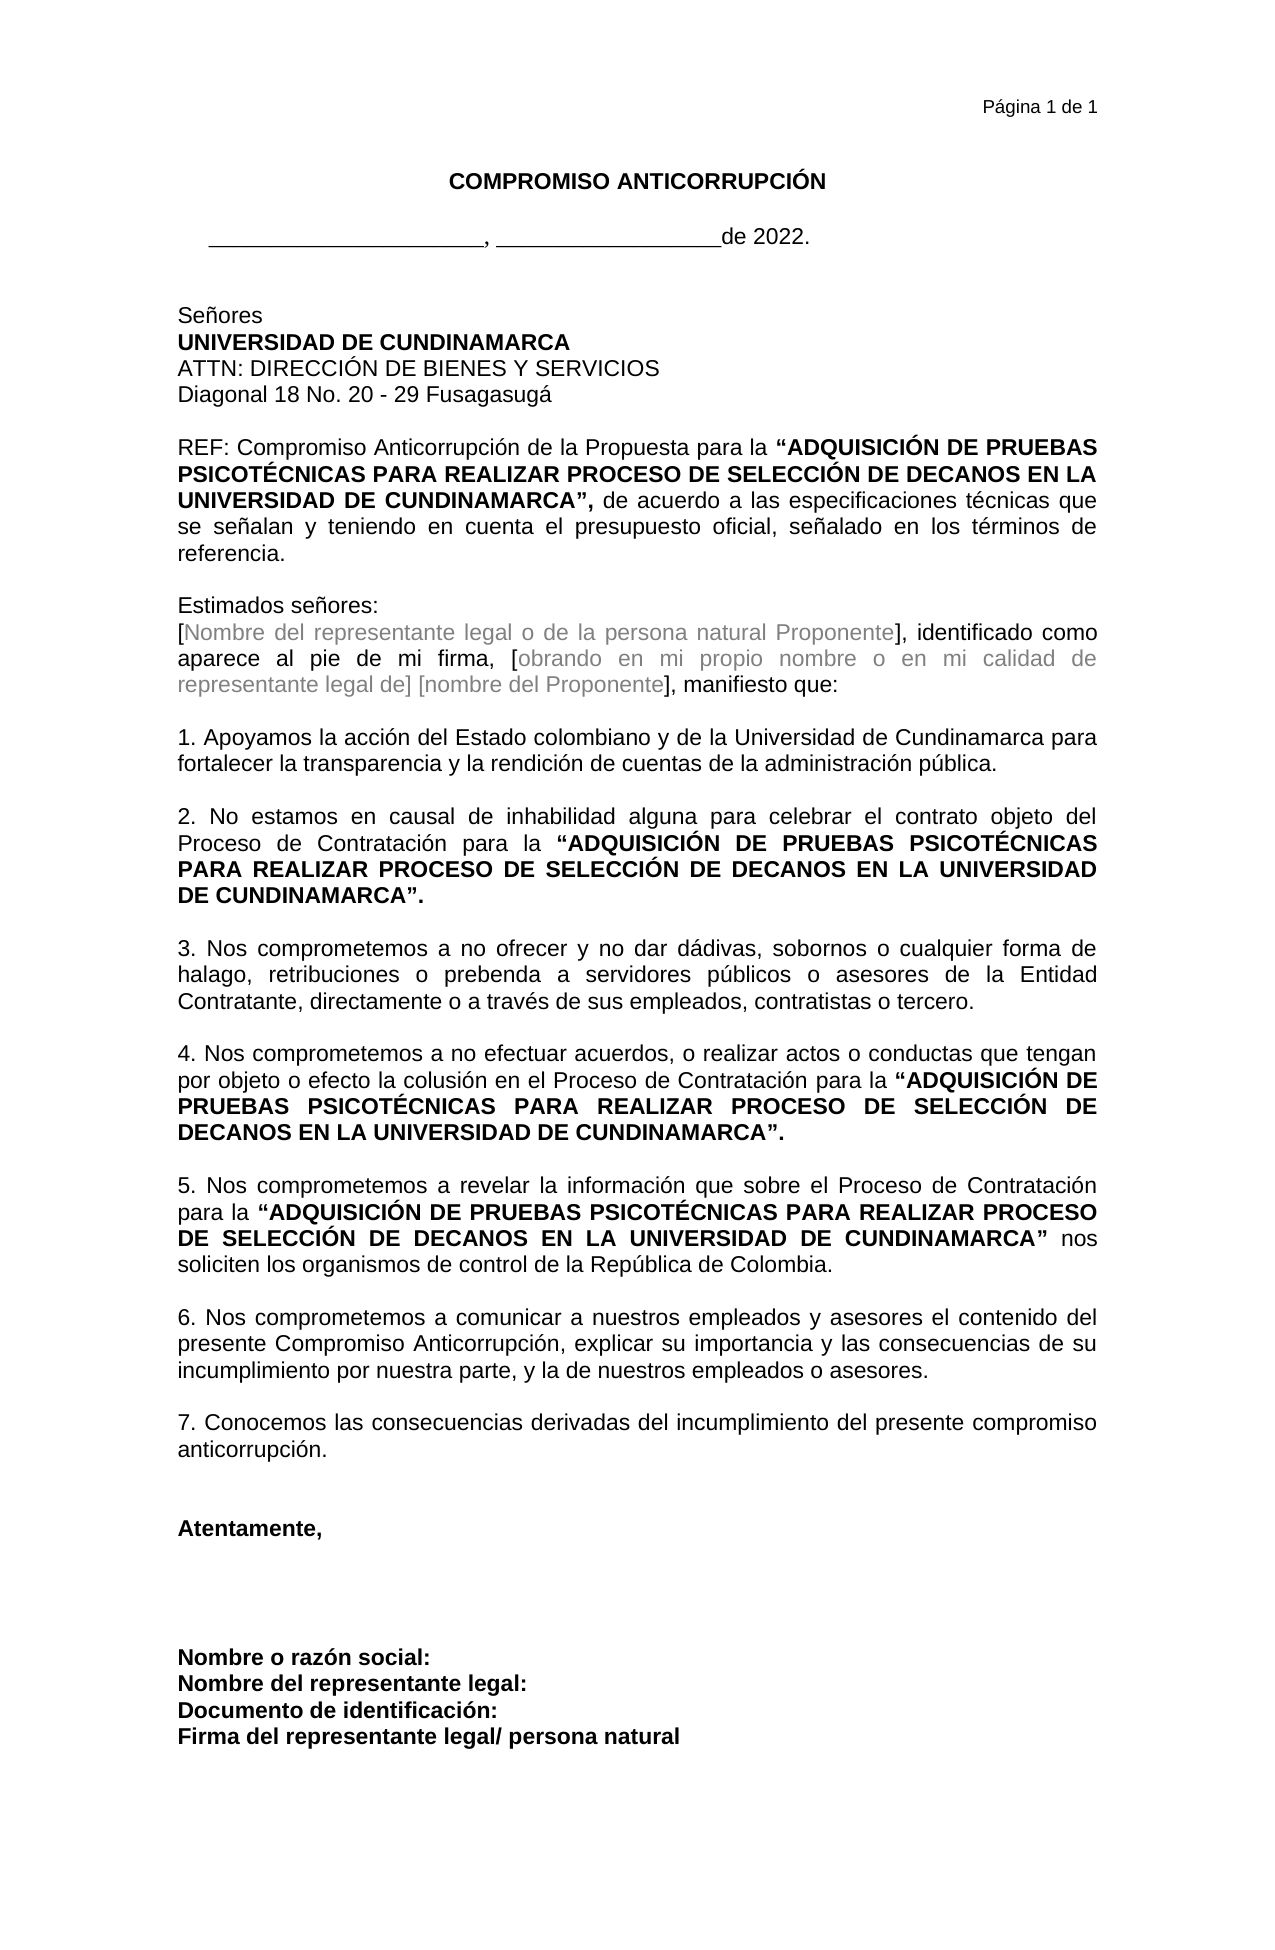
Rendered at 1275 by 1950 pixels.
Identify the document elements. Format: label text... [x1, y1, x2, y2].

text Estimados señores: [177, 592, 1098, 619]
text Nombre del representante legal: [177, 1670, 1098, 1697]
text 3. Nos comprometemos a no ofrecer y no dar dádivas, sobornos o cualquier forma de halago, retribuciones o prebenda a servidores públicos o asesores de la Entidad Contratante, directamente o a través de sus empleados, contratistas o tercero. [177, 935, 1098, 1014]
text 4. Nos comprometemos a no efectuar acuerdos, o realizar actos o conductas que tengan por objeto o efecto la colusión en el Proceso de Contratación para la “ADQUISICIÓN DE PRUEBAS PSICOTÉCNICAS PARA REALIZAR PROCESO DE SELECCIÓN DE DECANOS EN LA UNIVERSIDAD DE CUNDINAMARCA”. [177, 1040, 1098, 1146]
text 5. Nos comprometemos a revelar la información que sobre el Proceso de Contratación para la “ADQUISICIÓN DE PRUEBAS PSICOTÉCNICAS PARA REALIZAR PROCESO DE SELECCIÓN DE DECANOS EN LA UNIVERSIDAD DE CUNDINAMARCA” nos soliciten los organismos de control de la República de Colombia. [177, 1172, 1098, 1277]
text Atentamente, [177, 1515, 1098, 1541]
text Firma del representante legal/ persona natural [177, 1723, 1098, 1749]
text 7. Conocemos las consecuencias derivadas del incumplimiento del presente compromiso anticorrupción. [177, 1409, 1098, 1462]
text ______________________, __________________de 2022. [177, 221, 1098, 250]
text Diagonal 18 No. 20 - 29 Fusagasugá [177, 381, 1098, 408]
text 1. Apoyamos la acción del Estado colombiano y de la Universidad de Cundinamarca para fortalecer la transparencia y la rendición de cuentas de la administración pública. [177, 724, 1098, 777]
text ATTN: DIRECCIÓN DE BIENES Y SERVICIOS [177, 355, 1098, 381]
text REF: Compromiso Anticorrupción de la Propuesta para la “ADQUISICIÓN DE PRUEBAS PSICOTÉCNICAS PARA REALIZAR PROCESO DE SELECCIÓN DE DECANOS EN LA UNIVERSIDAD DE CUNDINAMARCA”, de acuerdo a las especificaciones técnicas que se señalan y teniendo en cuenta el presupuesto oficial, señalado en los términos de referencia. [177, 434, 1098, 566]
text Señores [177, 302, 1098, 329]
text [Nombre del representante legal o de la persona natural Proponente], identificado como aparece al pie de mi firma, [obrando en mi propio nombre o en mi calidad de representante legal de] [nombre del Proponente], manifiesto que: [177, 619, 1098, 698]
text 2. No estamos en causal de inhabilidad alguna para celebrar el contrato objeto del Proceso de Contratación para la “ADQUISICIÓN DE PRUEBAS PSICOTÉCNICAS PARA REALIZAR PROCESO DE SELECCIÓN DE DECANOS EN LA UNIVERSIDAD DE CUNDINAMARCA”. [177, 803, 1098, 908]
text 6. Nos comprometemos a comunicar a nuestros empleados y asesores el contenido del presente Compromiso Anticorrupción, explicar su importancia y las consecuencias de su incumplimiento por nuestra parte, y la de nuestros empleados o asesores. [177, 1304, 1098, 1383]
text UNIVERSIDAD DE CUNDINAMARCA [177, 329, 1098, 355]
text Nombre o razón social: [177, 1644, 1098, 1670]
text COMPROMISO ANTICORRUPCIÓN [177, 168, 1098, 194]
text Documento de identificación: [177, 1697, 1098, 1723]
